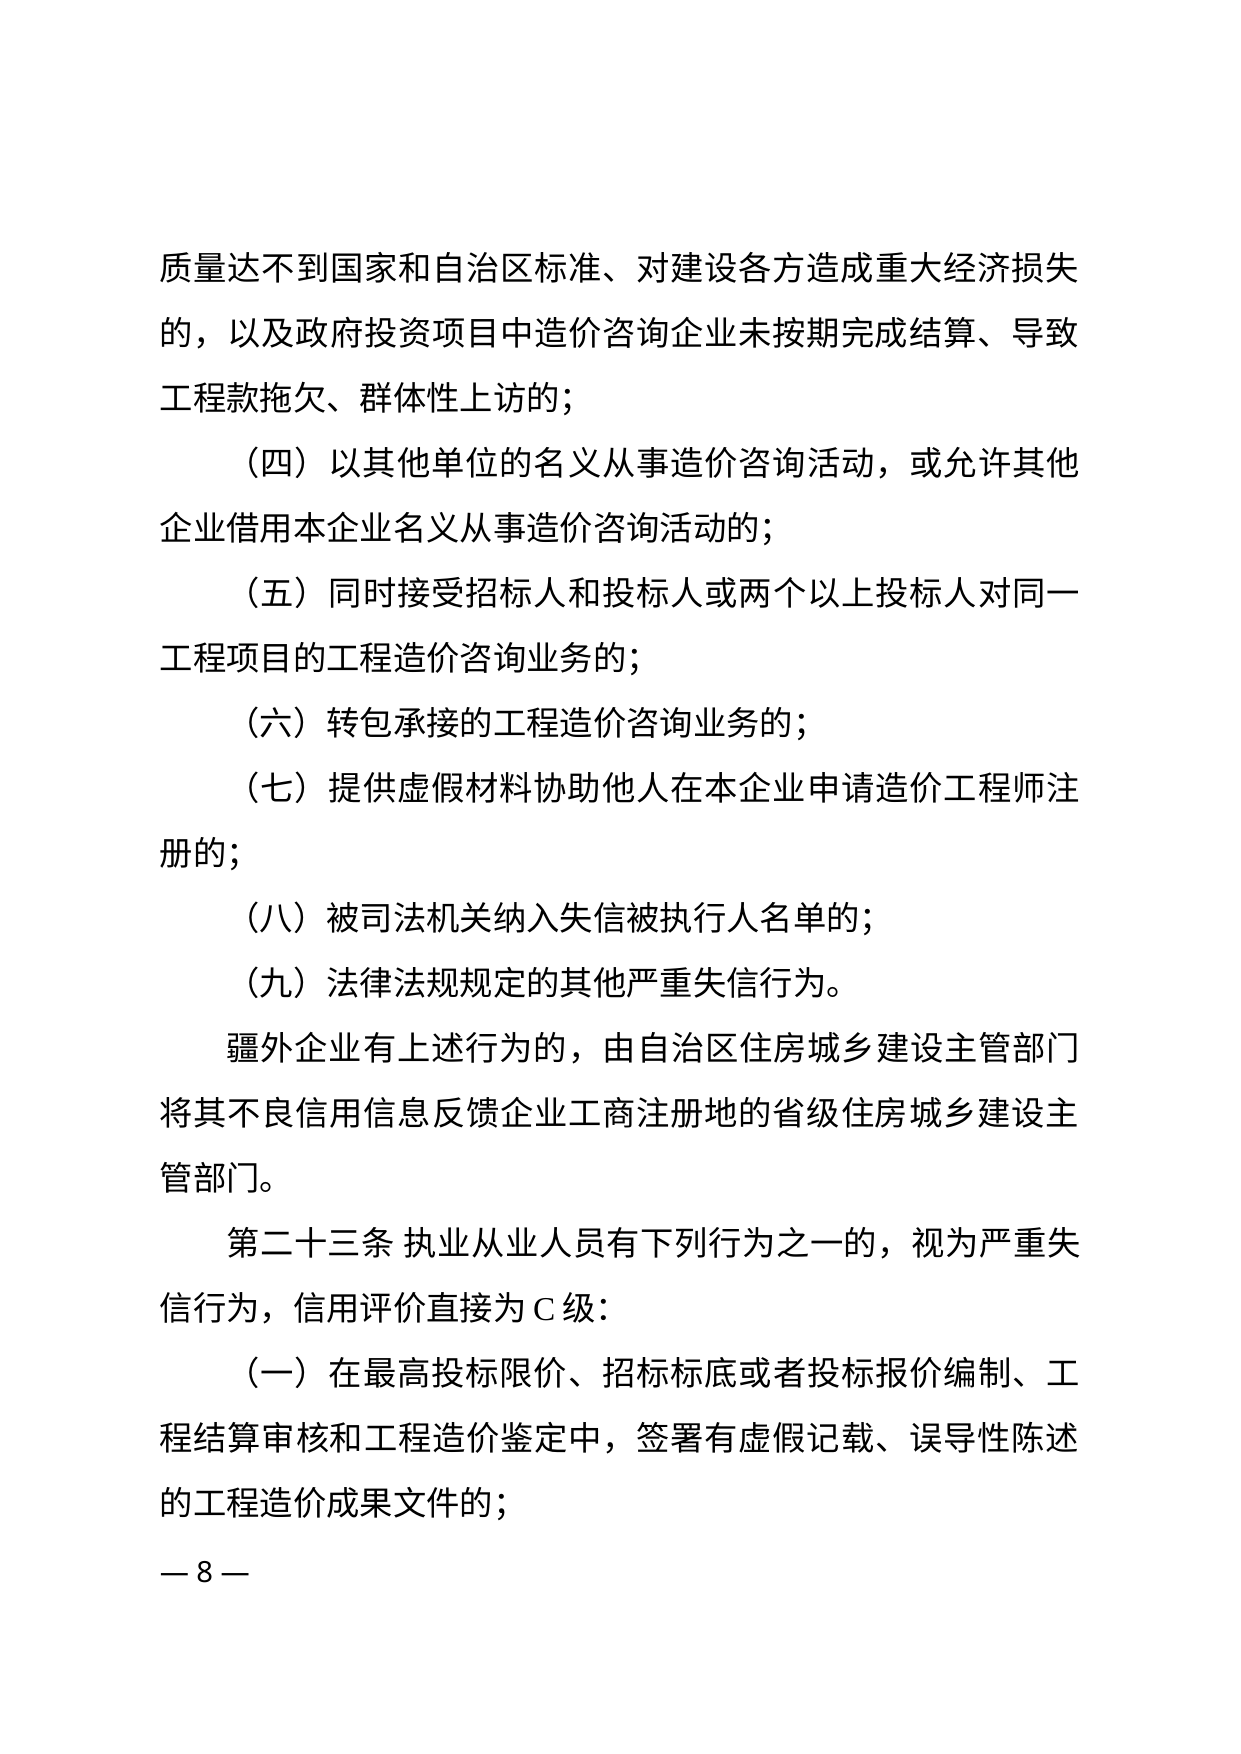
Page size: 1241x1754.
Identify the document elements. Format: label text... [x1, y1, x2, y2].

text （五）同时接受招标人和投标人或两个以上投标人对同一工程项目的工程造价咨询业务的； [159, 558, 1081, 688]
text （九）法律法规规定的其他严重失信行为。 [159, 948, 1081, 1013]
text （一）在最高投标限价、招标标底或者投标报价编制、工程结算审核和工程造价鉴定中，签署有虚假记载、误导性陈述的工程造价成果文件的； [159, 1338, 1081, 1533]
text 疆外企业有上述行为的，由自治区住房城乡建设主管部门将其不良信用信息反馈企业工商注册地的省级住房城乡建设主管部门。 [159, 1013, 1081, 1208]
text （七）提供虚假材料协助他人在本企业申请造价工程师注册的； [159, 753, 1081, 883]
text （四）以其他单位的名义从事造价咨询活动，或允许其他企业借用本企业名义从事造价咨询活动的； [159, 428, 1081, 558]
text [159, 233, 1081, 428]
text （八）被司法机关纳入失信被执行人名单的； [159, 883, 1081, 948]
text （六）转包承接的工程造价咨询业务的； [159, 688, 1081, 753]
text 第二十三条 执业从业人员有下列行为之一的，视为严重失信行为，信用评价直接为C级： [159, 1208, 1081, 1338]
